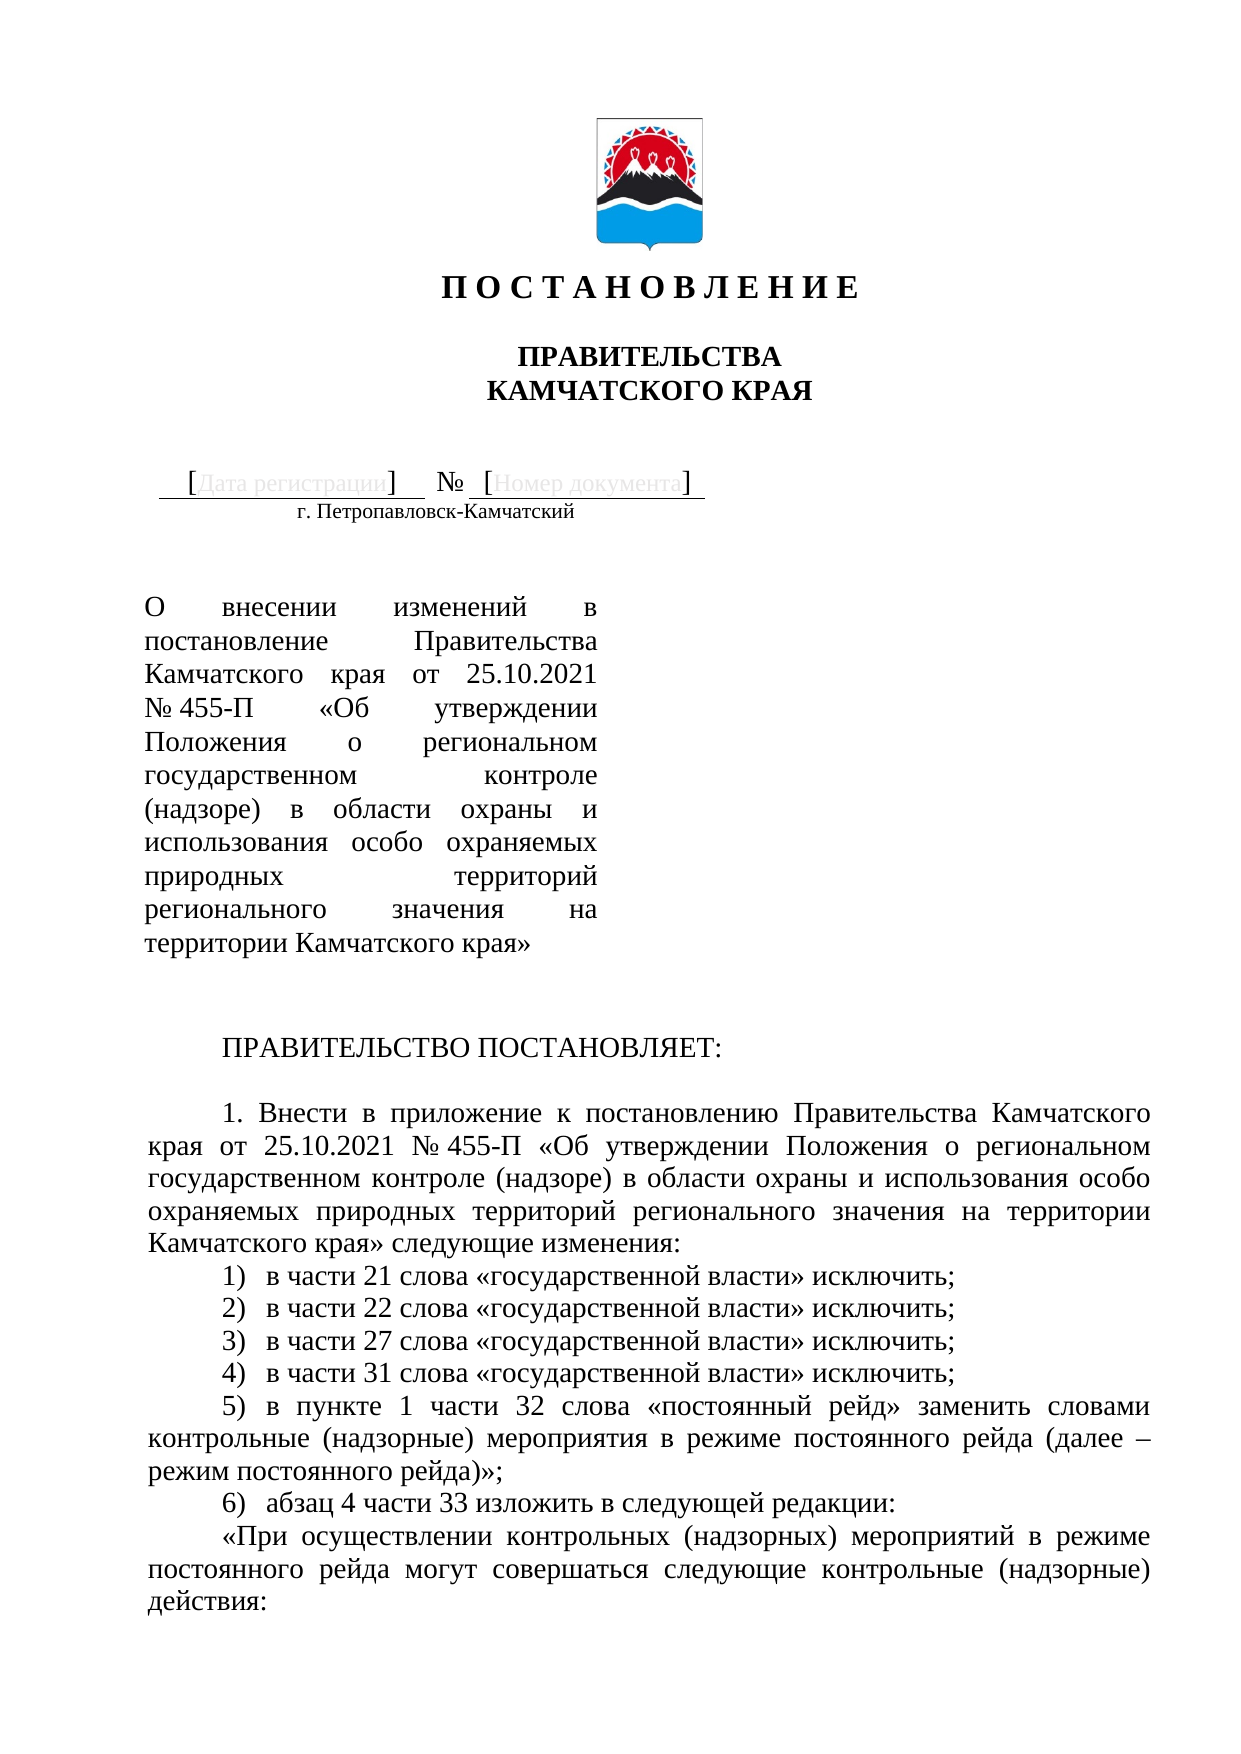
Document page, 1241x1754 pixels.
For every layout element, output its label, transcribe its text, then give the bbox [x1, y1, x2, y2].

table_header [Номер документа] [469, 464, 705, 497]
list в части 22 слова «государственной власти» исключить; [148, 1292, 1152, 1324]
text «При осуществлении контрольных (надзорных) мероприятий в режиме постоянного рейда могут совершаться следующие контрольные (надзорные) действия: [148, 1519, 1152, 1617]
table_header № [425, 464, 469, 497]
table_header [Дата регистрации] [159, 464, 425, 497]
list в части 21 слова «государственной власти» исключить; [148, 1259, 1152, 1292]
text г. Петропавловск-Камчатский [148, 498, 724, 542]
list в части 31 слова «государственной власти» исключить; [148, 1357, 1152, 1389]
text 1. Внести в приложение к постановлению Правительства Камчатского края от 25.10.2021 № 455-П «Об утверждении Положения о региональном государственном контроле (надзоре) в области охраны и использования особо охраняемых природных территорий регионального значения на территории Камчатского края» следующие изменения: [148, 1096, 1152, 1259]
text П О С Т А Н О В Л Е Н И Е [148, 267, 1152, 306]
text КАМЧАТСКОГО КРАЯ [148, 373, 1152, 406]
list в пункте 1 части 32 слова «постоянный рейд» заменить словами контрольные (надзорные) мероприятия в режиме постоянного рейда (далее – режим постоянного рейда)»; [148, 1389, 1152, 1487]
picture [596, 118, 703, 251]
list абзац 4 части 33 изложить в следующей редакции: [148, 1487, 1152, 1519]
list в части 27 слова «государственной власти» исключить; [148, 1324, 1152, 1357]
text ПРАВИТЕЛЬСТВО ПОСТАНОВЛЯЕТ: [148, 1031, 1152, 1064]
table_header О внесении изменений в постановление Правительства Камчатского края от 25.10.2021 № 455-П «Об утверждении Положения о региональном государственном контроле (надзоре) в области охраны и использования особо охраняемых природных территорий регионального значения на территории Камчатского края» [133, 590, 609, 958]
text ПРАВИТЕЛЬСТВА [148, 339, 1152, 373]
